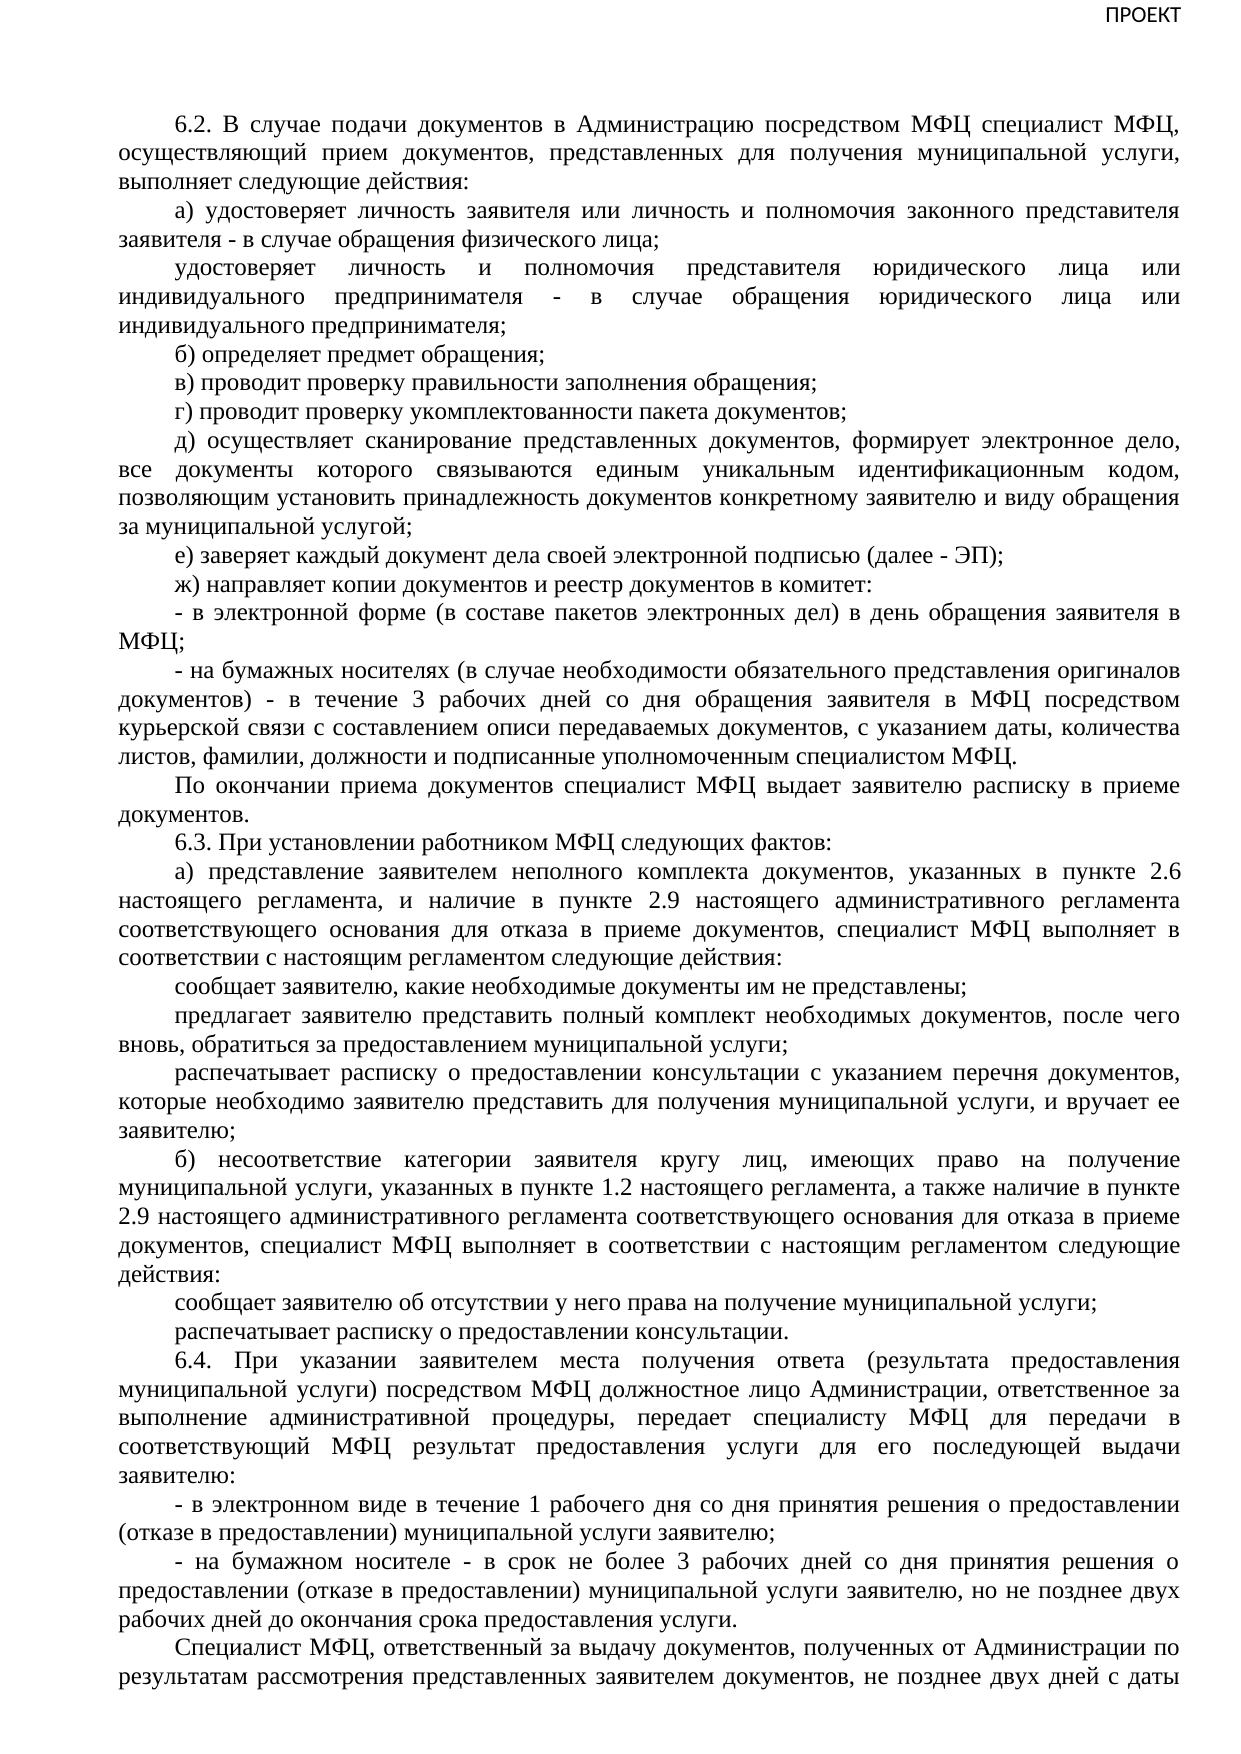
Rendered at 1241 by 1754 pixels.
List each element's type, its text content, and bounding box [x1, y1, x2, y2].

text По окончании приема документов специалист МФЦ выдает заявителю расписку в приеме документов. [118, 770, 1181, 827]
text распечатывает расписку о предоставлении консультации. [118, 1316, 1181, 1345]
text д) осуществляет сканирование представленных документов, формирует электронное дело, все документы которого связываются единым уникальным идентификационным кодом, позволяющим установить принадлежность документов конкретному заявителю и виду обращения за муниципальной услугой; [118, 425, 1181, 540]
text предлагает заявителю представить полный комплект необходимых документов, после чего вновь, обратиться за предоставлением муниципальной услуги; [118, 1000, 1181, 1057]
text удостоверяет личность и полномочия представителя юридического лица или индивидуального предпринимателя - в случае обращения юридического лица или индивидуального предпринимателя; [118, 252, 1181, 339]
text распечатывает расписку о предоставлении консультации с указанием перечня документов, которые необходимо заявителю представить для получения муниципальной услуги, и вручает ее заявителю; [118, 1057, 1181, 1144]
text сообщает заявителю, какие необходимые документы им не представлены; [118, 971, 1181, 1000]
text в) проводит проверку правильности заполнения обращения; [118, 367, 1181, 396]
text 6.4. При указании заявителем места получения ответа (результата предоставления муниципальной услуги) посредством МФЦ должностное лицо Администрации, ответственное за выполнение административной процедуры, передает специалисту МФЦ для передачи в соответствующий МФЦ результат предоставления услуги для его последующей выдачи заявителю: [118, 1345, 1181, 1489]
text б) несоответствие категории заявителя кругу лиц, имеющих право на получение муниципальной услуги, указанных в пункте 1.2 настоящего регламента, а также наличие в пункте 2.9 настоящего административного регламента соответствующего основания для отказа в приеме документов, специалист МФЦ выполняет в соответствии с настоящим регламентом следующие действия: [118, 1144, 1181, 1287]
text б) определяет предмет обращения; [118, 339, 1181, 367]
text е) заверяет каждый документ дела своей электронной подписью (далее - ЭП); [118, 540, 1181, 569]
text ж) направляет копии документов и реестр документов в комитет: [118, 569, 1181, 597]
text сообщает заявителю об отсутствии у него права на получение муниципальной услуги; [118, 1287, 1181, 1316]
text 6.3. При установлении работником МФЦ следующих фактов: [118, 827, 1181, 856]
text г) проводит проверку укомплектованности пакета документов; [118, 396, 1181, 425]
text - на бумажном носителе - в срок не более 3 рабочих дней со дня принятия решения о предоставлении (отказе в предоставлении) муниципальной услуги заявителю, но не позднее двух рабочих дней до окончания срока предоставления услуги. [118, 1546, 1181, 1632]
text а) представление заявителем неполного комплекта документов, указанных в пункте 2.6 настоящего регламента, и наличие в пункте 2.9 настоящего административного регламента соответствующего основания для отказа в приеме документов, специалист МФЦ выполняет в соответствии с настоящим регламентом следующие действия: [118, 856, 1181, 971]
text - в электронном виде в течение 1 рабочего дня со дня принятия решения о предоставлении (отказе в предоставлении) муниципальной услуги заявителю; [118, 1489, 1181, 1546]
text 6.2. В случае подачи документов в Администрацию посредством МФЦ специалист МФЦ, осуществляющий прием документов, представленных для получения муниципальной услуги, выполняет следующие действия: [118, 109, 1181, 195]
text - в электронной форме (в составе пакетов электронных дел) в день обращения заявителя в МФЦ; [118, 597, 1181, 655]
text а) удостоверяет личность заявителя или личность и полномочия законного представителя заявителя - в случае обращения физического лица; [118, 195, 1181, 252]
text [118, 1632, 1181, 1690]
text - на бумажных носителях (в случае необходимости обязательного представления оригиналов документов) - в течение 3 рабочих дней со дня обращения заявителя в МФЦ посредством курьерской связи с составлением описи передаваемых документов, с указанием даты, количества листов, фамилии, должности и подписанные уполномоченным специалистом МФЦ. [118, 655, 1181, 770]
